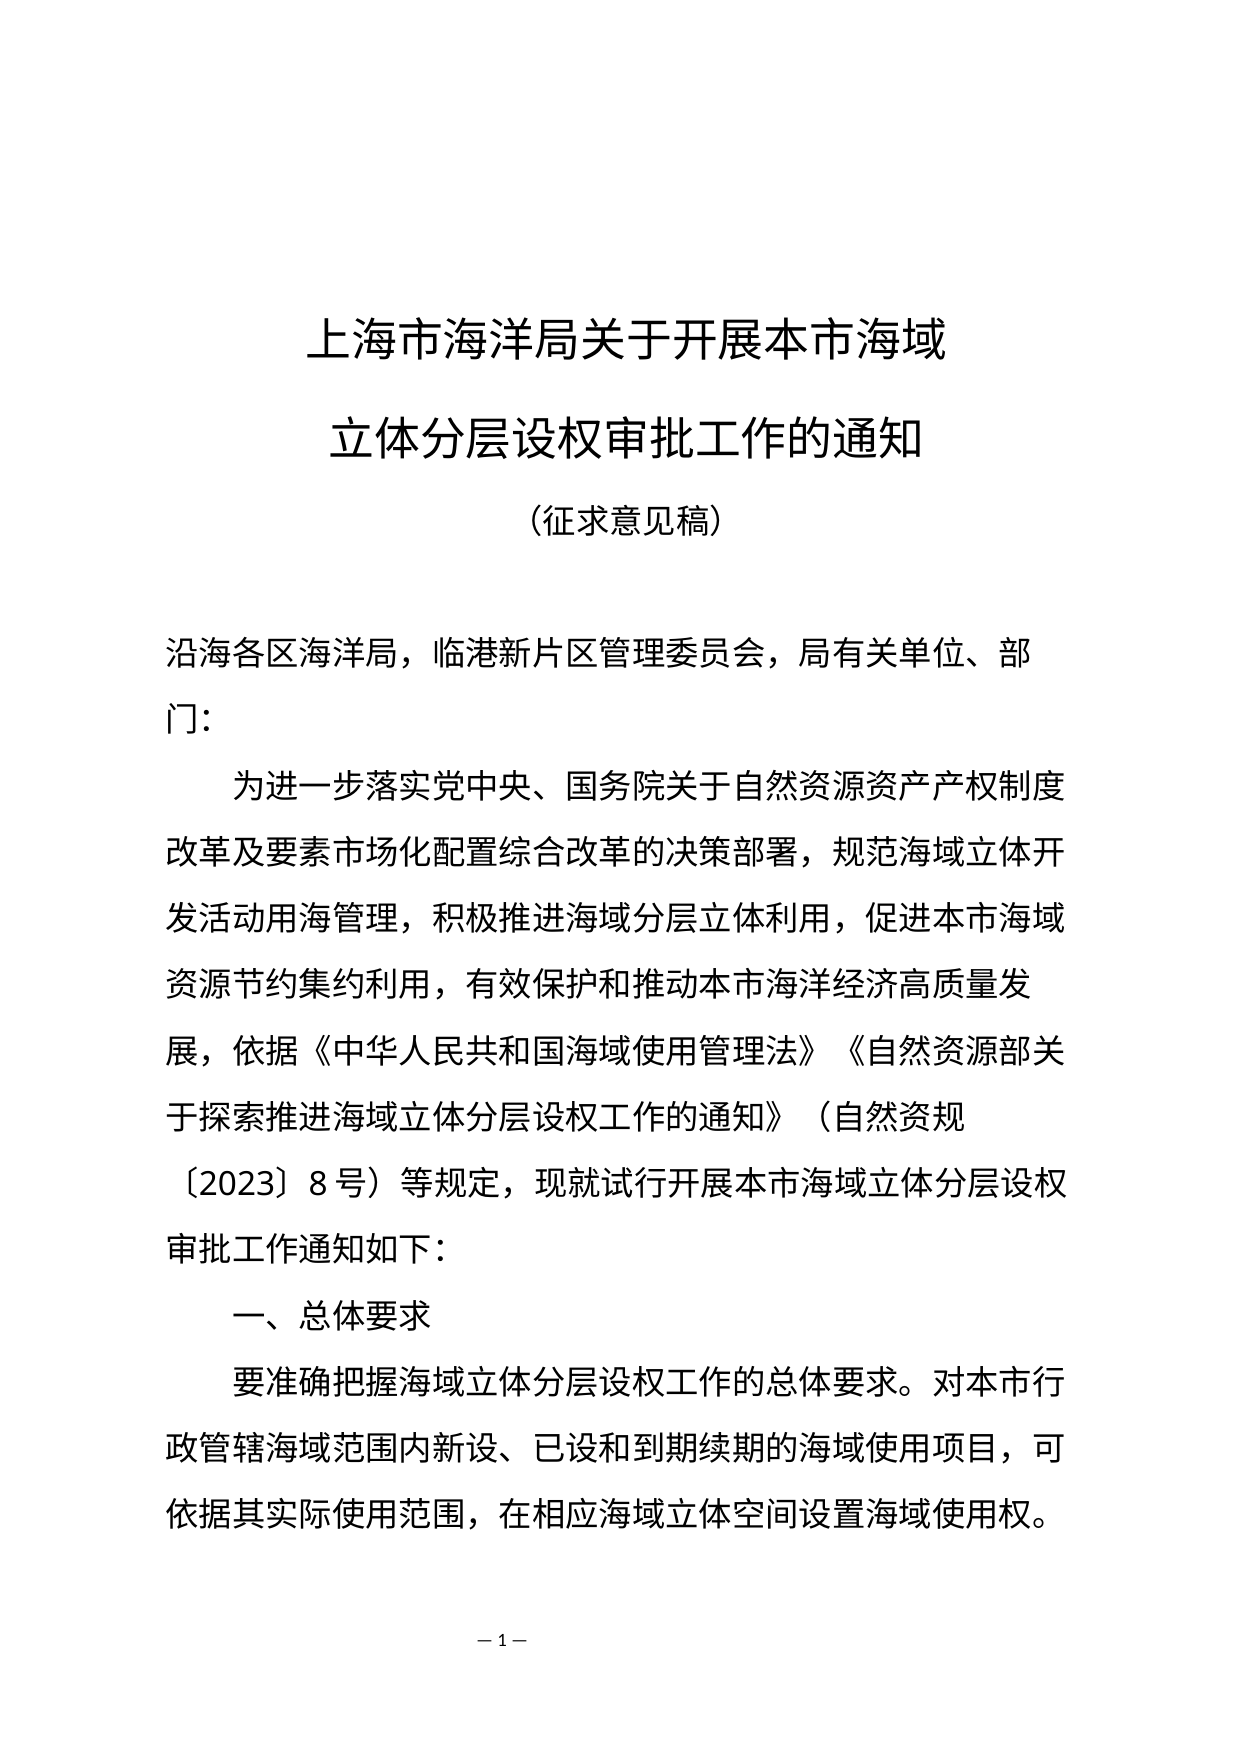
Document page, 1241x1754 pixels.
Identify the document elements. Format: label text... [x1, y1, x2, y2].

text 立体分层设权审批工作的通知 [165, 386, 1087, 485]
text 为进一步落实党中央、国务院关于自然资源资产产权制度改革及要素市场化配置综合改革的决策部署，规范海域立体开发活动用海管理，积极推进海域分层立体利用，促进本市海域资源节约集约利用，有效保护和推动本市海洋经济高质量发展，依据《中华人民共和国海域使用管理法》《自然资源部关于探索推进海域立体分层设权工作的通知》（自然资规〔2023〕8号）等规定，现就试行开展本市海域立体分层设权审批工作通知如下： [165, 750, 1087, 1280]
text 一、总体要求 [165, 1280, 1087, 1347]
text （征求意见稿） [165, 485, 1087, 552]
text 沿海各区海洋局，临港新片区管理委员会，局有关单位、部门： [165, 618, 1087, 750]
text 要准确把握海域立体分层设权工作的总体要求。对本市行政管辖海域范围内新设、已设和到期续期的海域使用项目，可依据其实际使用范围，在相应海域立体空间设置海域使用权。 [165, 1347, 1087, 1545]
text 上海市海洋局关于开展本市海域 [165, 287, 1087, 386]
